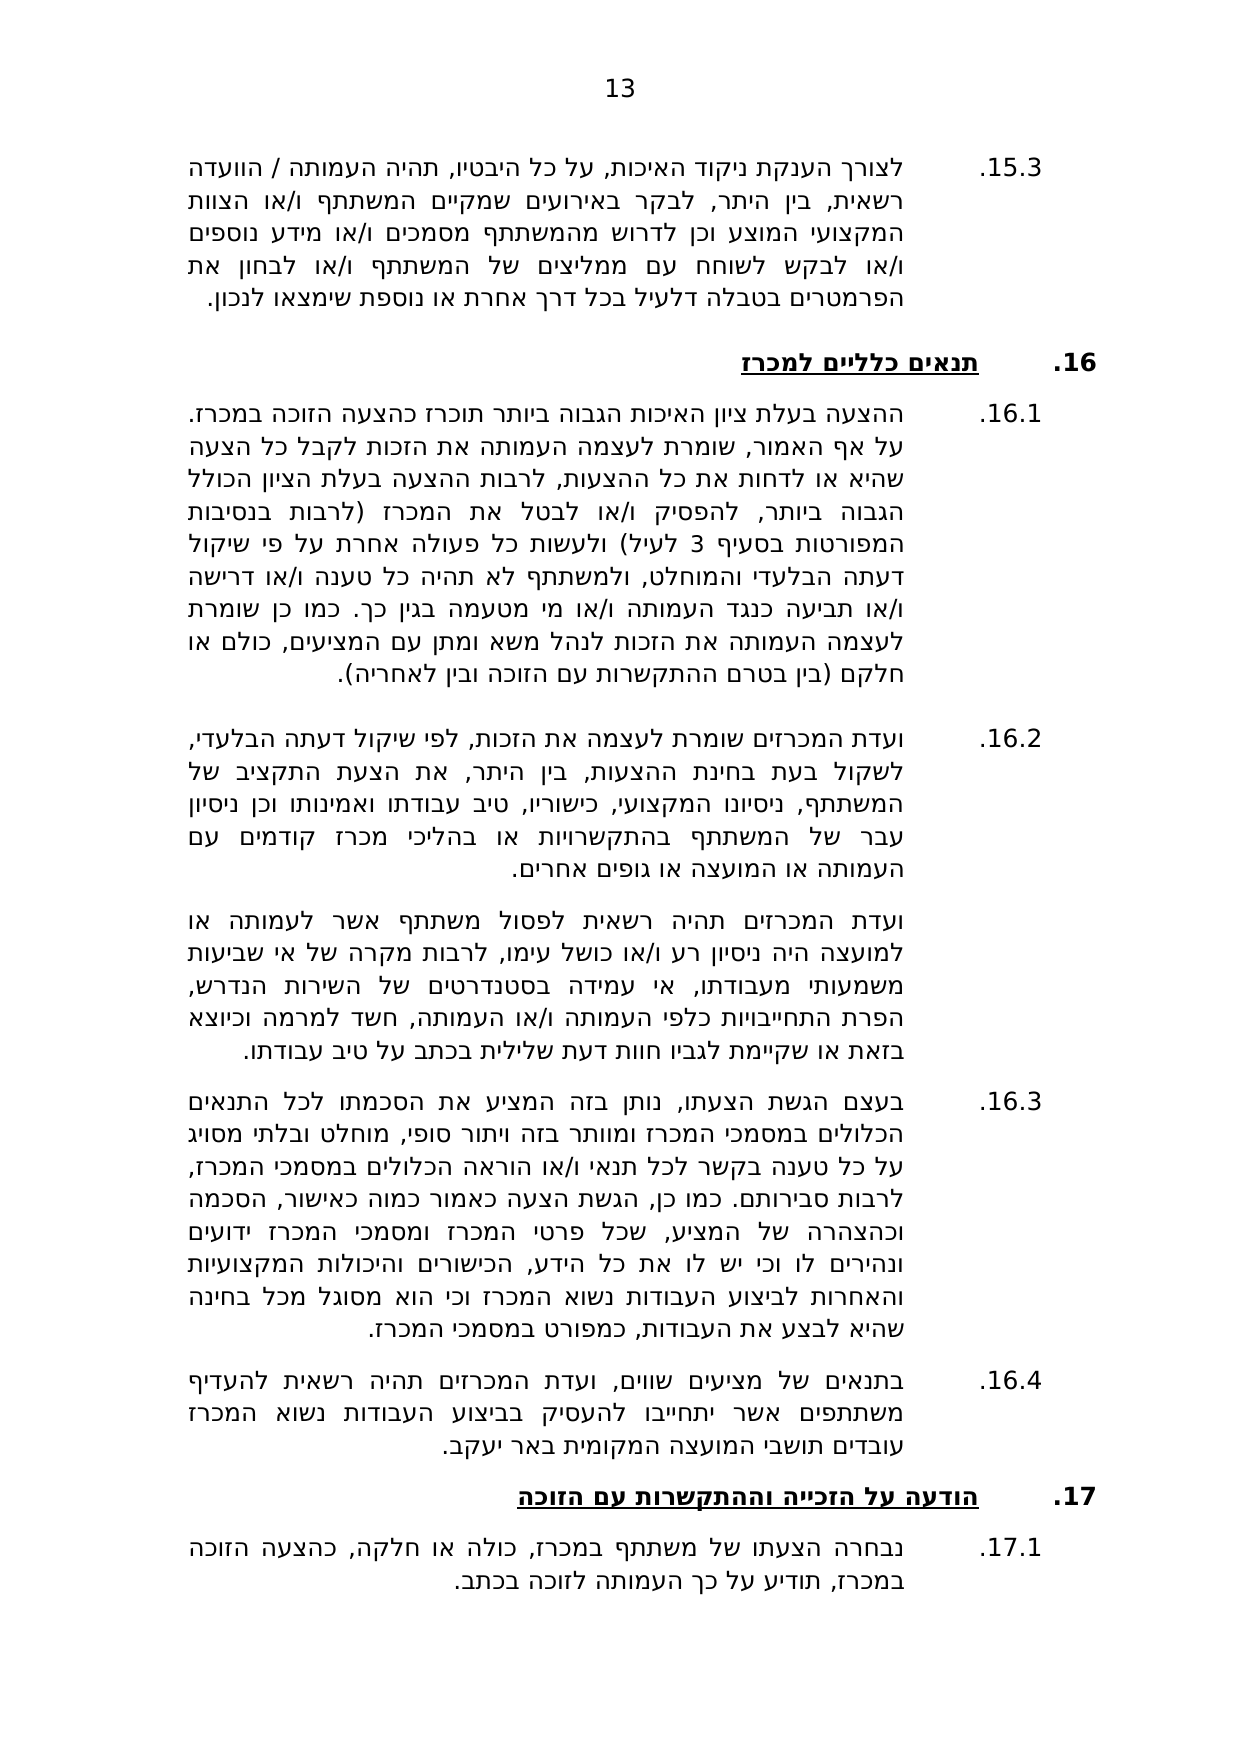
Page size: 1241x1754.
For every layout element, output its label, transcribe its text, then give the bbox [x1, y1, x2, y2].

subtitle ועדת המכרזים שומרת לעצמה את הזכות, לפי שיקול דעתה הבלעדי, לשקול בעת בחינת ההצעות, בין היתר, את הצעת התקציב של המשתתף, ניסיונו המקצועי, כישוריו, טיב עבודתו ואמינותו וכן ניסיון עבר של המשתתף בהתקשרויות או בהליכי מכרז קודמים עם העמותה או המועצה או גופים אחרים. [187, 721, 979, 884]
subtitle לצורך הענקת ניקוד האיכות, על כל היבטיו, תהיה העמותה / הוועדה רשאית, בין היתר, לבקר באירועים שמקיים המשתתף ו/או הצוות המקצועי המוצע וכן לדרוש מהמשתתף מסמכים ו/או מידע נוספים ו/או לבקש לשוחח עם ממליצים של המשתתף ו/או לבחון את הפרמטרים בטבלה דלעיל בכל דרך אחרת או נוספת שימצאו לנכון. [187, 150, 979, 312]
subtitle ההצעה בעלת ציון האיכות הגבוה ביותר תוכרז כהצעה הזוכה במכרז. על אף האמור, שומרת לעצמה העמותה את הזכות לקבל כל הצעה שהיא או לדחות את כל ההצעות, לרבות ההצעה בעלת הציון הכולל הגבוה ביותר, להפסיק ו/או לבטל את המכרז (לרבות בנסיבות המפורטות בסעיף ‎3 לעיל) ולעשות כל פעולה אחרת על פי שיקול דעתה הבלעדי והמוחלט, ולמשתתף לא תהיה כל טענה ו/או דרישה ו/או תביעה כנגד העמותה ו/או מי מטעמה בגין כך. כמו כן שומרת לעצמה העמותה את הזכות לנהל משא ומתן עם המציעים, כולם או חלקם (בין בטרם ההתקשרות עם הזוכה ובין לאחריה). [187, 396, 979, 689]
subtitle בעצם הגשת הצעתו, נותן בזה המציע את הסכמתו לכל התנאים הכלולים במסמכי המכרז ומוותר בזה ויתור סופי, מוחלט ובלתי מסויג על כל טענה בקשר לכל תנאי ו/או הוראה הכלולים במסמכי המכרז, לרבות סבירותם. כמו כן, הגשת הצעה כאמור כמוה כאישור, הסכמה וכהצהרה של המציע, שכל פרטי המכרז ומסמכי המכרז ידועים ונהירים לו וכי יש לו את כל הידע, הכישורים והיכולות המקצועיות והאחרות לביצוע העבודות נשוא המכרז וכי הוא מסוגל מכל בחינה שהיא לבצע את העבודות, כמפורט במסמכי המכרז. [187, 1084, 979, 1344]
subtitle ועדת המכרזים תהיה רשאית לפסול משתתף אשר לעמותה או למועצה היה ניסיון רע ו/או כושל עימו, לרבות מקרה של אי שביעות משמעותי מעבודתו, אי עמידה בסטנדרטים של השירות הנדרש, הפרת התחייבויות כלפי העמותה ו/או העמותה, חשד למרמה וכיוצא בזאת או שקיימת לגביו חוות דעת שלילית בכתב על טיב עבודתו. [187, 902, 905, 1065]
subtitle הודעה על הזכייה וההתקשרות עם הזוכה [187, 1479, 1053, 1511]
subtitle בתנאים של מציעים שווים, ועדת המכרזים תהיה רשאית להעדיף משתתפים אשר יתחייבו להעסיק בביצוע העבודות נשוא המכרז עובדים תושבי המועצה המקומית באר יעקב. [187, 1362, 979, 1460]
subtitle נבחרה הצעתו של משתתף במכרז, כולה או חלקה, כהצעה הזוכה במכרז, תודיע על כך העמותה לזוכה בכתב. [187, 1530, 979, 1595]
subtitle תנאים כלליים למכרז [187, 345, 1053, 377]
